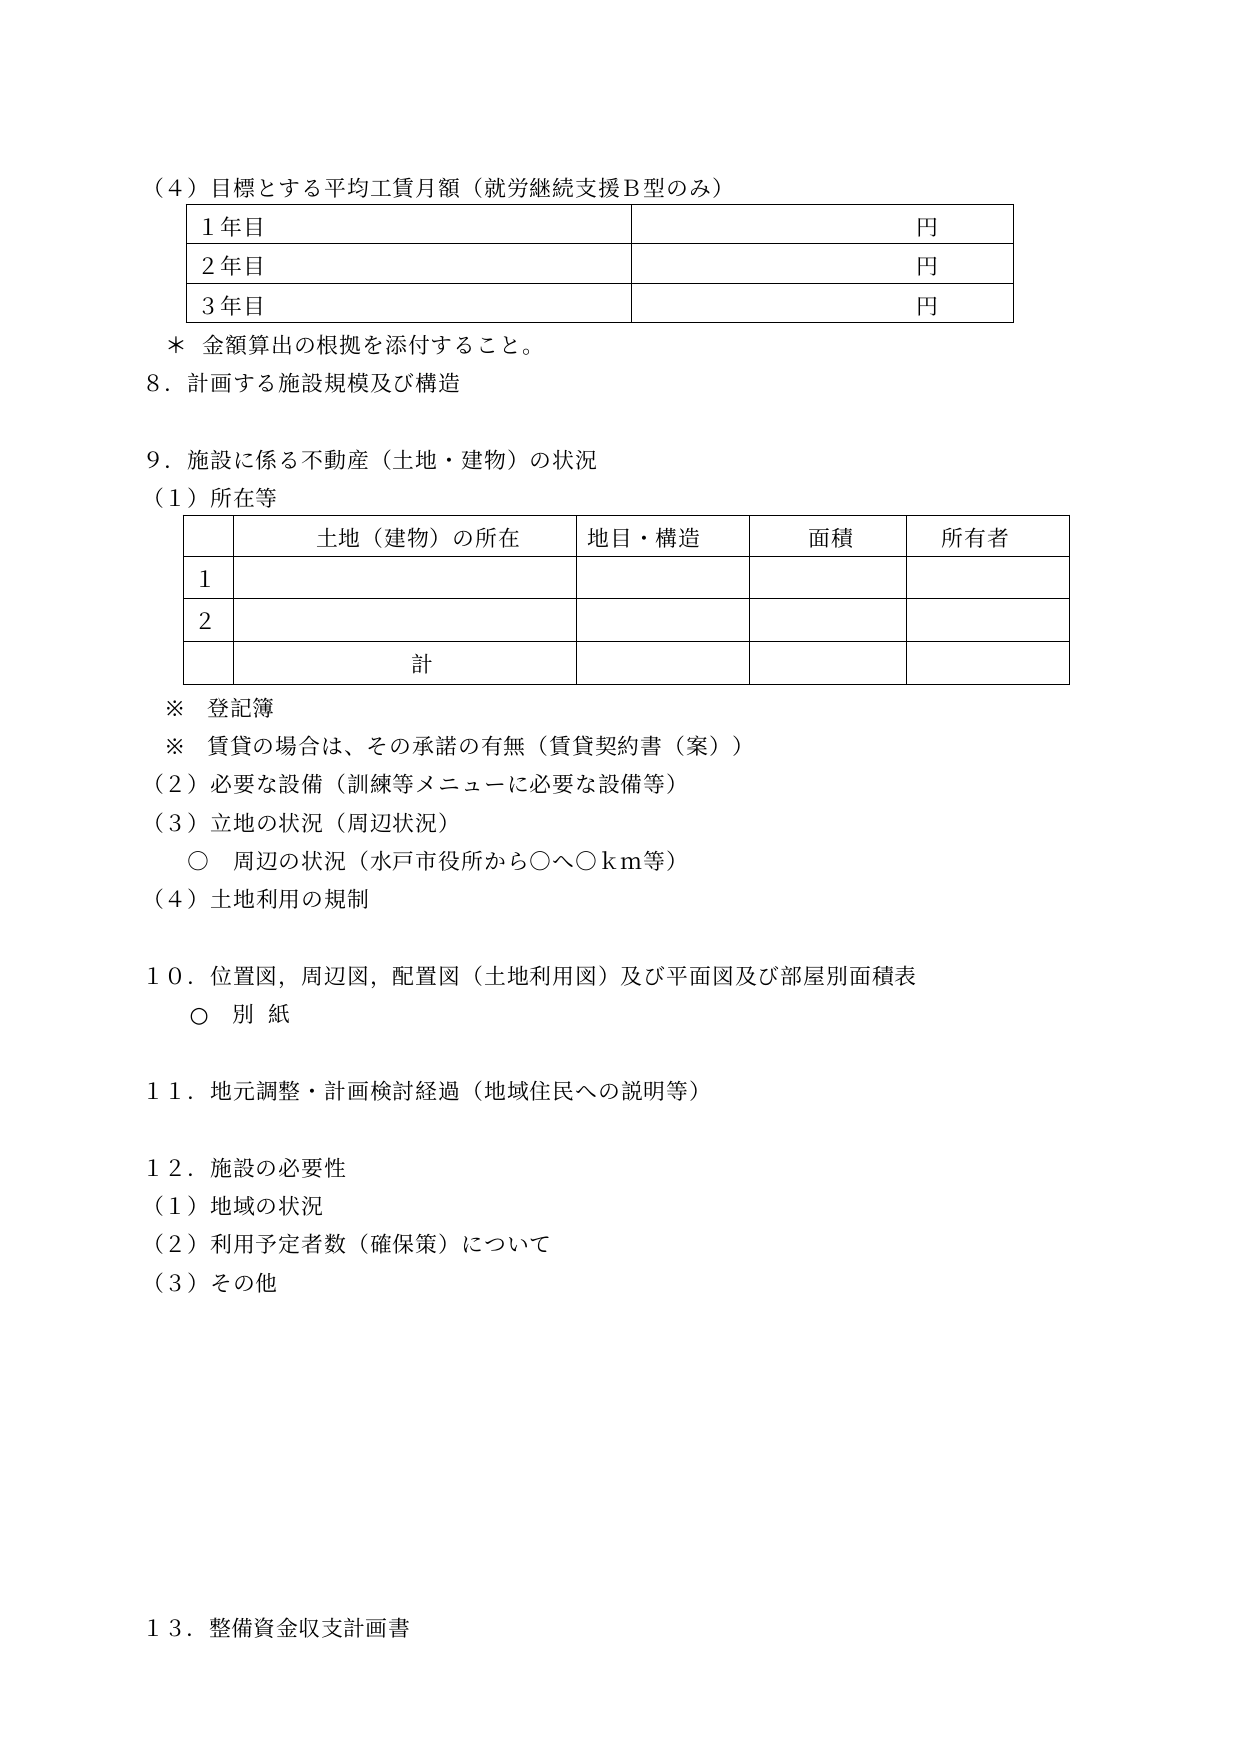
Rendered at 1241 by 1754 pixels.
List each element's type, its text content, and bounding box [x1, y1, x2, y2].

text １０．位置図，周辺図，配置図（土地利用図）及び平面図及び部屋別面積表 [142, 954, 1122, 992]
list 金額算出の根拠を添付すること。 [165, 323, 1122, 361]
table_cell ３年目 [187, 284, 631, 322]
text １２．施設の必要性 [142, 1145, 1122, 1184]
table_cell [577, 642, 749, 684]
text （４）目標とする平均工賃月額（就労継続支援Ｂ型のみ） [142, 165, 1122, 204]
text ○ 別 紙 [142, 992, 1122, 1030]
table_cell １ [184, 557, 233, 598]
table_cell [750, 599, 906, 641]
table_header １年目 [187, 205, 631, 243]
text ※ 賃貸の場合は、その承諾の有無（賃貸契約書（案）） [142, 724, 1122, 762]
table_cell ２年目 [187, 244, 631, 282]
table_cell 円 [632, 244, 1013, 282]
table_cell [907, 599, 1069, 641]
text （３）その他 [142, 1260, 1122, 1299]
table_header 地目・構造 [577, 516, 749, 556]
table_header [184, 516, 233, 556]
text （２）利用予定者数（確保策）について [142, 1222, 1122, 1260]
table_cell [750, 557, 906, 598]
text １１．地元調整・計画検討経過（地域住民への説明等） [142, 1069, 1122, 1107]
table_cell [577, 599, 749, 641]
text （１）地域の状況 [142, 1184, 1122, 1222]
table_header 所有者 [907, 516, 1069, 556]
table_header 面積 [750, 516, 906, 556]
text （１）所在等 [142, 476, 1122, 514]
table_cell ２ [184, 599, 233, 641]
table_header 土地（建物）の所在 [234, 516, 576, 556]
table_cell [234, 599, 576, 641]
text （３）立地の状況（周辺状況） [142, 800, 1122, 839]
table_cell [234, 557, 576, 598]
table_cell 円 [632, 284, 1013, 322]
text ○ 周辺の状況（水戸市役所から○へ○ｋｍ等） [142, 839, 1122, 877]
text ８．計画する施設規模及び構造 [142, 361, 1122, 399]
table_cell 計 [234, 642, 576, 684]
table_cell [577, 557, 749, 598]
table_header 円 [632, 205, 1013, 243]
text （２）必要な設備（訓練等メニューに必要な設備等） [142, 762, 1122, 800]
table_cell [184, 642, 233, 684]
text １３．整備資金収支計画書 [142, 1605, 1122, 1644]
table_cell [907, 642, 1069, 684]
table_cell [750, 642, 906, 684]
table_cell [907, 557, 1069, 598]
text （４）土地利用の規制 [142, 877, 1122, 915]
text ９．施設に係る不動産（土地・建物）の状況 [142, 438, 1122, 476]
text ※ 登記簿 [142, 685, 1122, 724]
